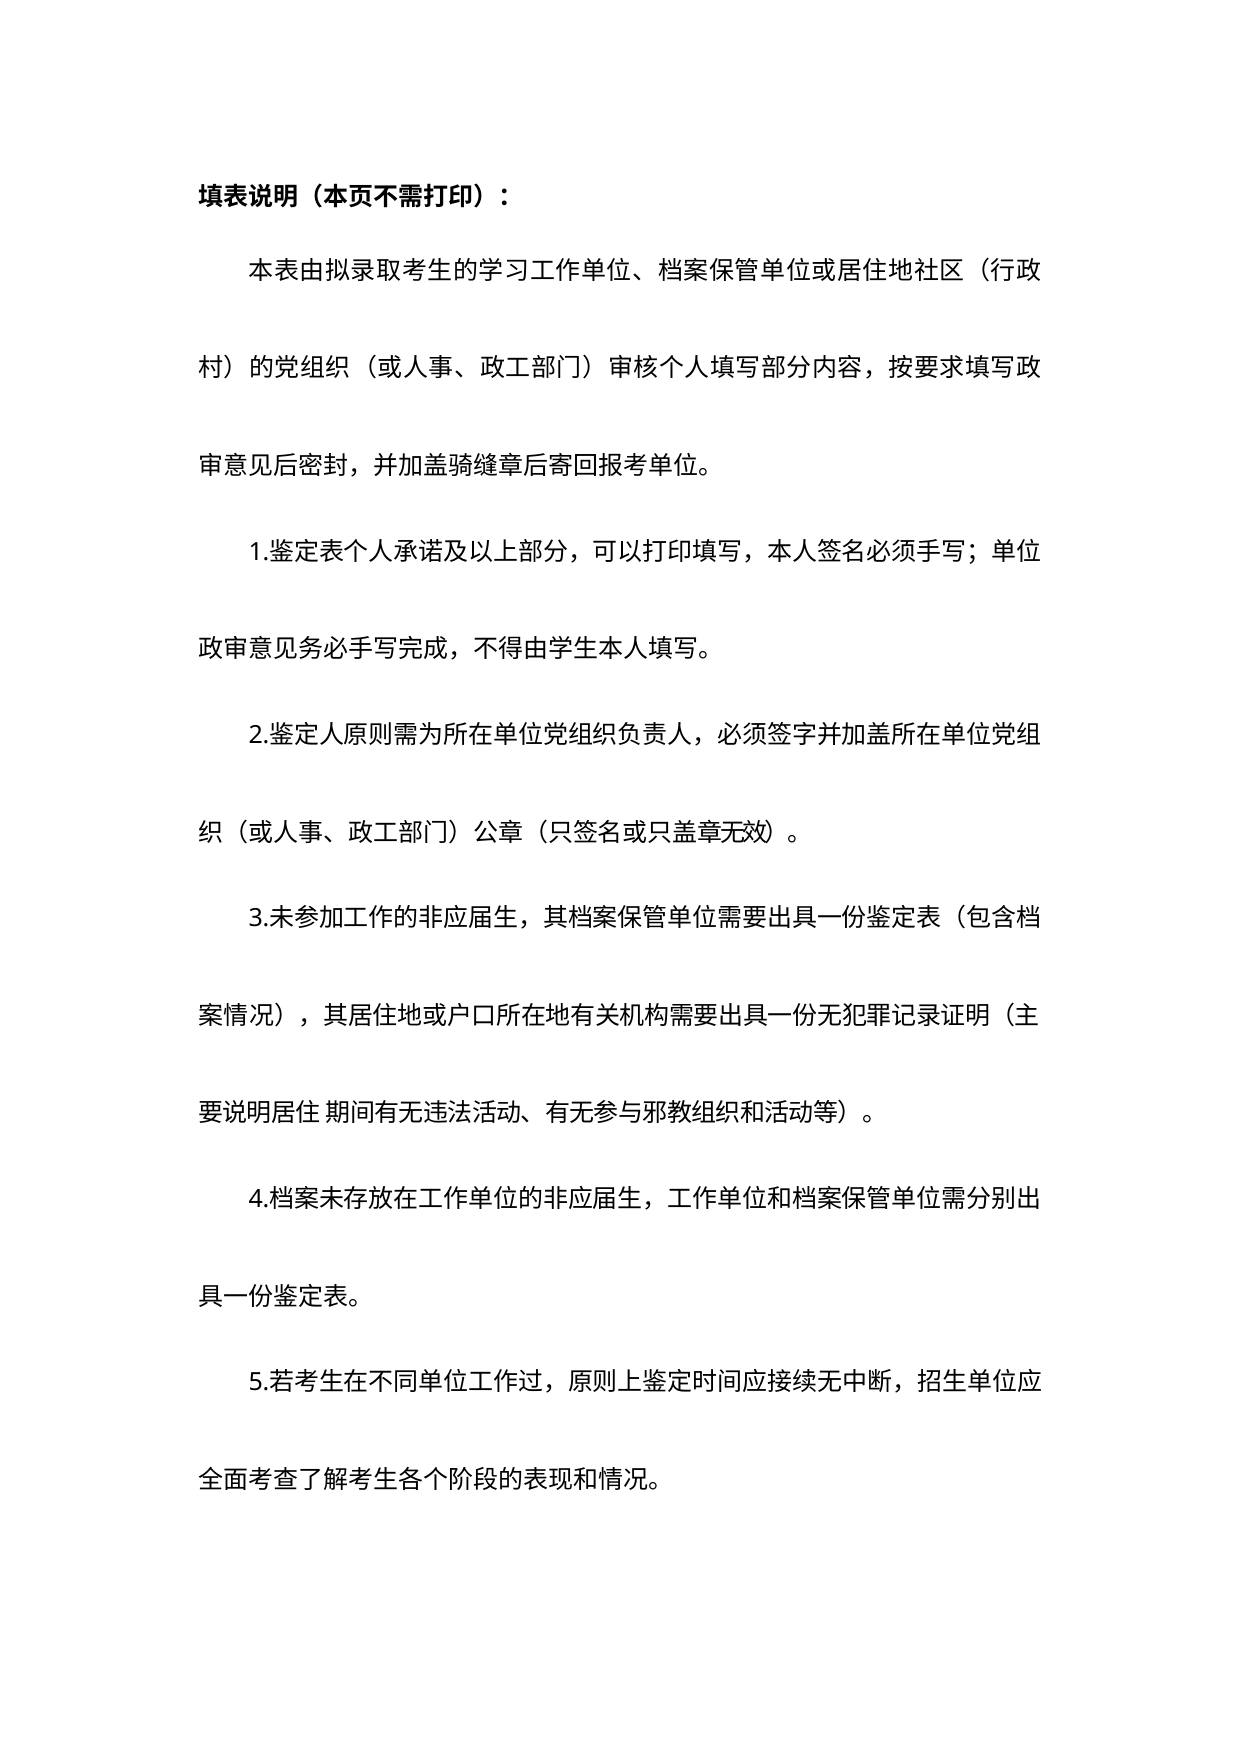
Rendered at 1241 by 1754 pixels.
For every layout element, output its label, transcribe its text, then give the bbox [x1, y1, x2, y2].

text 1.鉴定表个人承诺及以上部分，可以打印填写，本人签名必须手写；单位政审意见务必手写完成，不得由学生本人填写。 [198, 517, 1042, 679]
text 本表由拟录取考生的学习工作单位、档案保管单位或居住地社区（行政村）的党组织（或人事、政工部门）审核个人填写部分内容，按要求填写政审意见后密封，并加盖骑缝章后寄回报考单位。 [198, 236, 1042, 496]
text 3.未参加工作的非应届生，其档案保管单位需要出具一份鉴定表（包含档案情况），其居住地或户口所在地有关机构需要出具一份无犯罪记录证明（主要说明居住 期间有无违法活动、有无参与邪教组织和活动等）。 [198, 883, 1042, 1143]
text 5.若考生在不同单位工作过，原则上鉴定时间应接续无中断，招生单位应全面考查了解考生各个阶段的表现和情况。 [198, 1347, 1042, 1510]
text 4.档案未存放在工作单位的非应届生，工作单位和档案保管单位需分别出具一份鉴定表。 [198, 1164, 1042, 1327]
text 2.鉴定人原则需为所在单位党组织负责人，必须签字并加盖所在单位党组织（或人事、政工部门）公章（只签名或只盖章无效）。 [198, 700, 1042, 863]
text 填表说明（本页不需打印）： [198, 162, 1053, 227]
